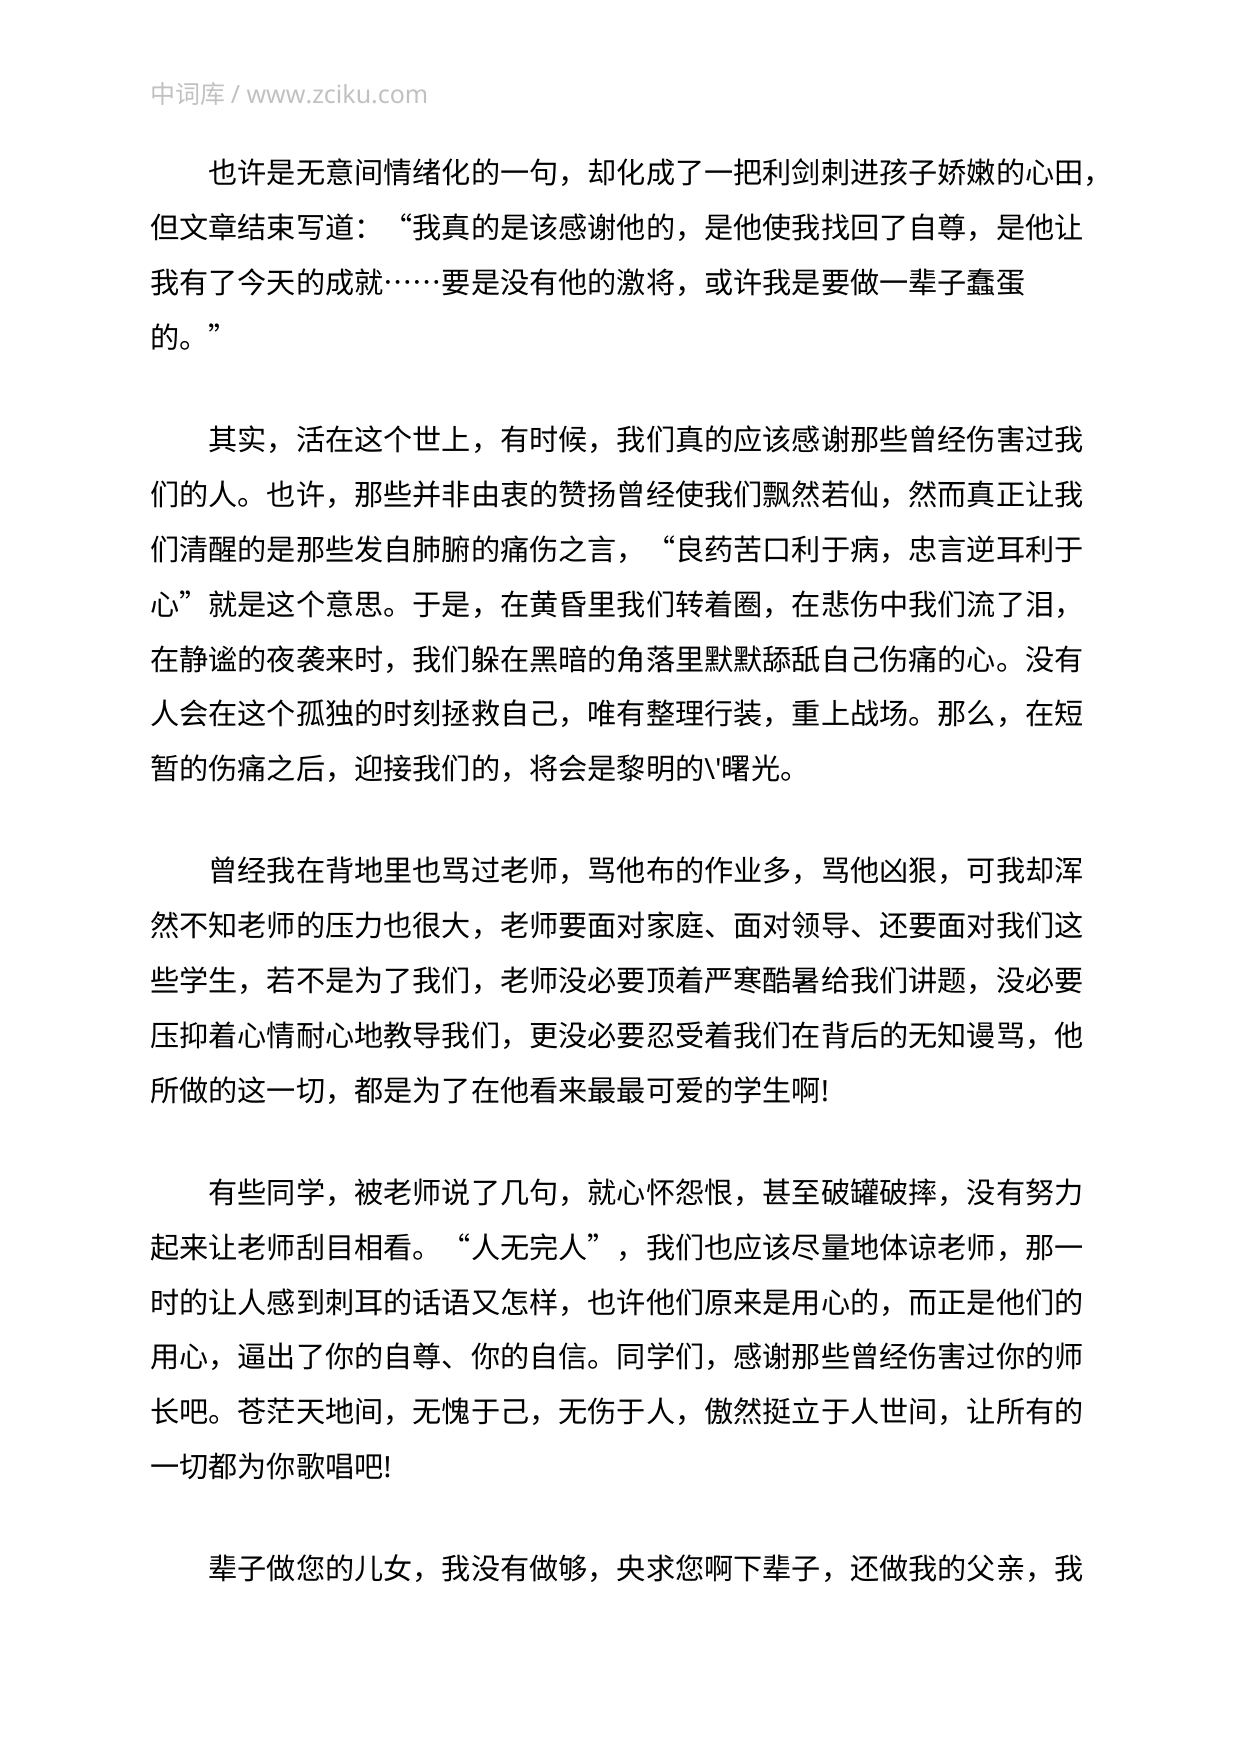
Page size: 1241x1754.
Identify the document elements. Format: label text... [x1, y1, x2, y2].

text 其实，活在这个世上，有时候，我们真的应该感谢那些曾经伤害过我们的人。也许，那些并非由衷的赞扬曾经使我们飘然若仙，然而真正让我们清醒的是那些发自肺腑的痛伤之言，“良药苦口利于病，忠言逆耳利于心”就是这个意思。于是，在黄昏里我们转着圈，在悲伤中我们流了泪，在静谧的夜袭来时，我们躲在黑暗的角落里默默舔舐自己伤痛的心。没有人会在这个孤独的时刻拯救自己，唯有整理行装，重上战场。那么，在短暂的伤痛之后，迎接我们的，将会是黎明的\'曙光。 [150, 416, 1090, 788]
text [150, 1546, 1090, 1588]
text 有些同学，被老师说了几句，就心怀怨恨，甚至破罐破摔，没有努力起来让老师刮目相看。“人无完人”，我们也应该尽量地体谅老师，那一时的让人感到刺耳的话语又怎样，也许他们原来是用心的，而正是他们的用心，逼出了你的自尊、你的自信。同学们，感谢那些曾经伤害过你的师长吧。苍茫天地间，无愧于己，无伤于人，傲然挺立于人世间，让所有的一切都为你歌唱吧! [150, 1169, 1090, 1486]
text 曾经我在背地里也骂过老师，骂他布的作业多，骂他凶狠，可我却浑然不知老师的压力也很大，老师要面对家庭、面对领导、还要面对我们这些学生，若不是为了我们，老师没必要顶着严寒酷暑给我们讲题，没必要压抑着心情耐心地教导我们，更没必要忍受着我们在背后的无知谩骂，他所做的这一切，都是为了在他看来最最可爱的学生啊! [150, 848, 1090, 1110]
text 也许是无意间情绪化的一句，却化成了一把利剑刺进孩子娇嫩的心田，但文章结束写道：“我真的是该感谢他的，是他使我找回了自尊，是他让我有了今天的成就……要是没有他的激将，或许我是要做一辈子蠢蛋的。” [150, 150, 1090, 357]
